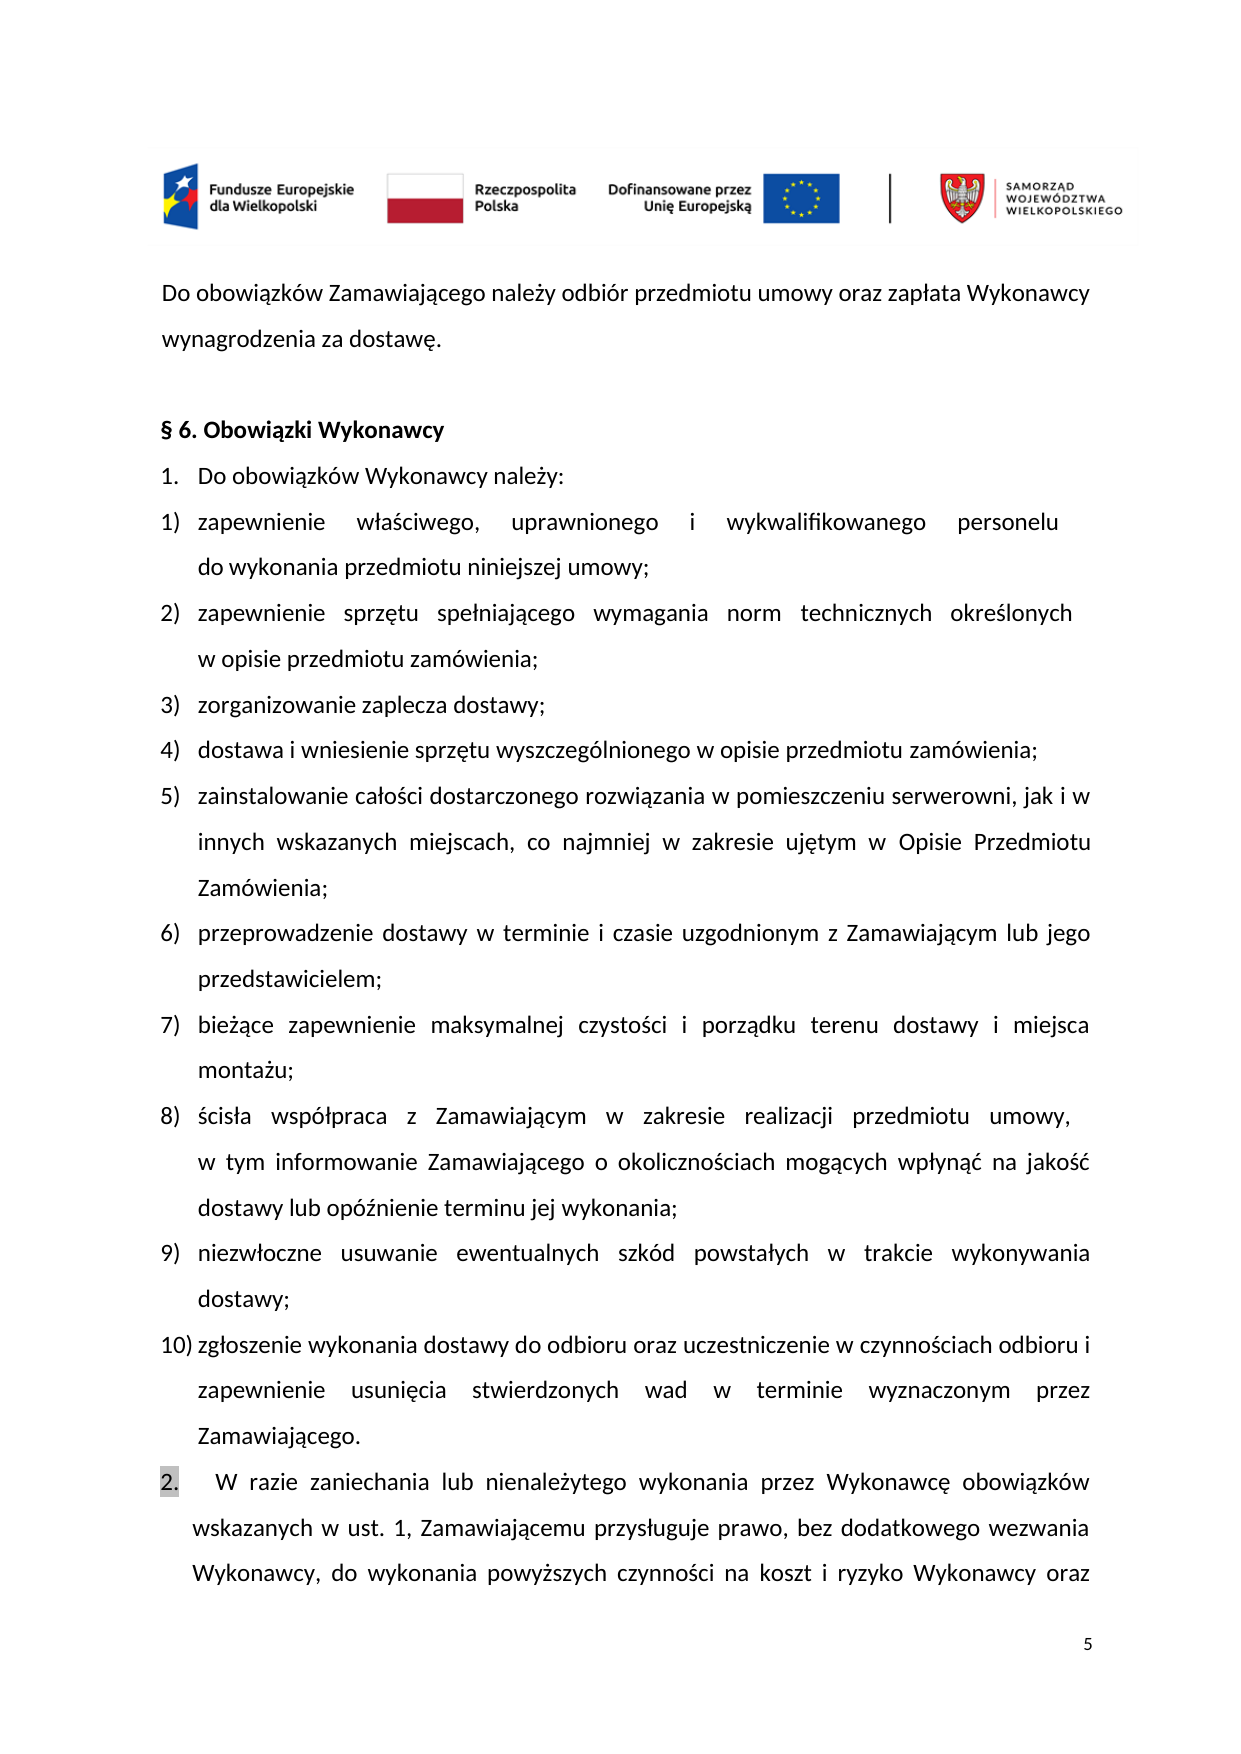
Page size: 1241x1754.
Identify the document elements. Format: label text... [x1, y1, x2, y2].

list zapewnienie sprzętu spełniającego wymagania norm technicznych określonych w opisie przedmiotu zamówienia; [160, 597, 1091, 673]
list zorganizowanie zaplecza dostawy; [160, 689, 1091, 719]
text Do obowiązków Zamawiającego należy odbiór przedmiotu umowy oraz zapłata Wykonawcy wynagrodzenia za dostawę. [162, 277, 1091, 353]
list zgłoszenie wykonania dostawy do odbioru oraz uczestniczenie w czynnościach odbioru i zapewnienie usunięcia stwierdzonych wad w terminie wyznaczonym przez Zamawiającego. [160, 1329, 1091, 1451]
list Do obowiązków Wykonawcy należy: [160, 460, 1091, 491]
list bieżące zapewnienie maksymalnej czystości i porządku terenu dostawy i miejsca montażu; [160, 1009, 1091, 1085]
list dostawa i wniesienie sprzętu wyszczególnionego w opisie przedmiotu zamówienia; [160, 734, 1091, 765]
list zapewnienie właściwego, uprawnionego i wykwalifikowanego personelu do wykonania przedmiotu niniejszej umowy; [160, 506, 1091, 582]
list niezwłoczne usuwanie ewentualnych szkód powstałych w trakcie wykonywania dostawy; [160, 1237, 1091, 1314]
list przeprowadzenie dostawy w terminie i czasie uzgodnionym z Zamawiającym lub jego przedstawicielem; [160, 917, 1091, 994]
text § 6. Obowiązki Wykonawcy [160, 414, 1093, 445]
list ścisła współpraca z Zamawiającym w zakresie realizacji przedmiotu umowy, w tym informowanie Zamawiającego o okolicznościach mogących wpłynąć na jakość dostawy lub opóźnienie terminu jej wykonania; [160, 1100, 1091, 1222]
list zainstalowanie całości dostarczonego rozwiązania w pomieszczeniu serwerowni, jak i w innych wskazanych miejscach, co najmniej w zakresie ujętym w Opisie Przedmiotu Zamówienia; [160, 780, 1091, 902]
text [160, 1466, 1091, 1588]
